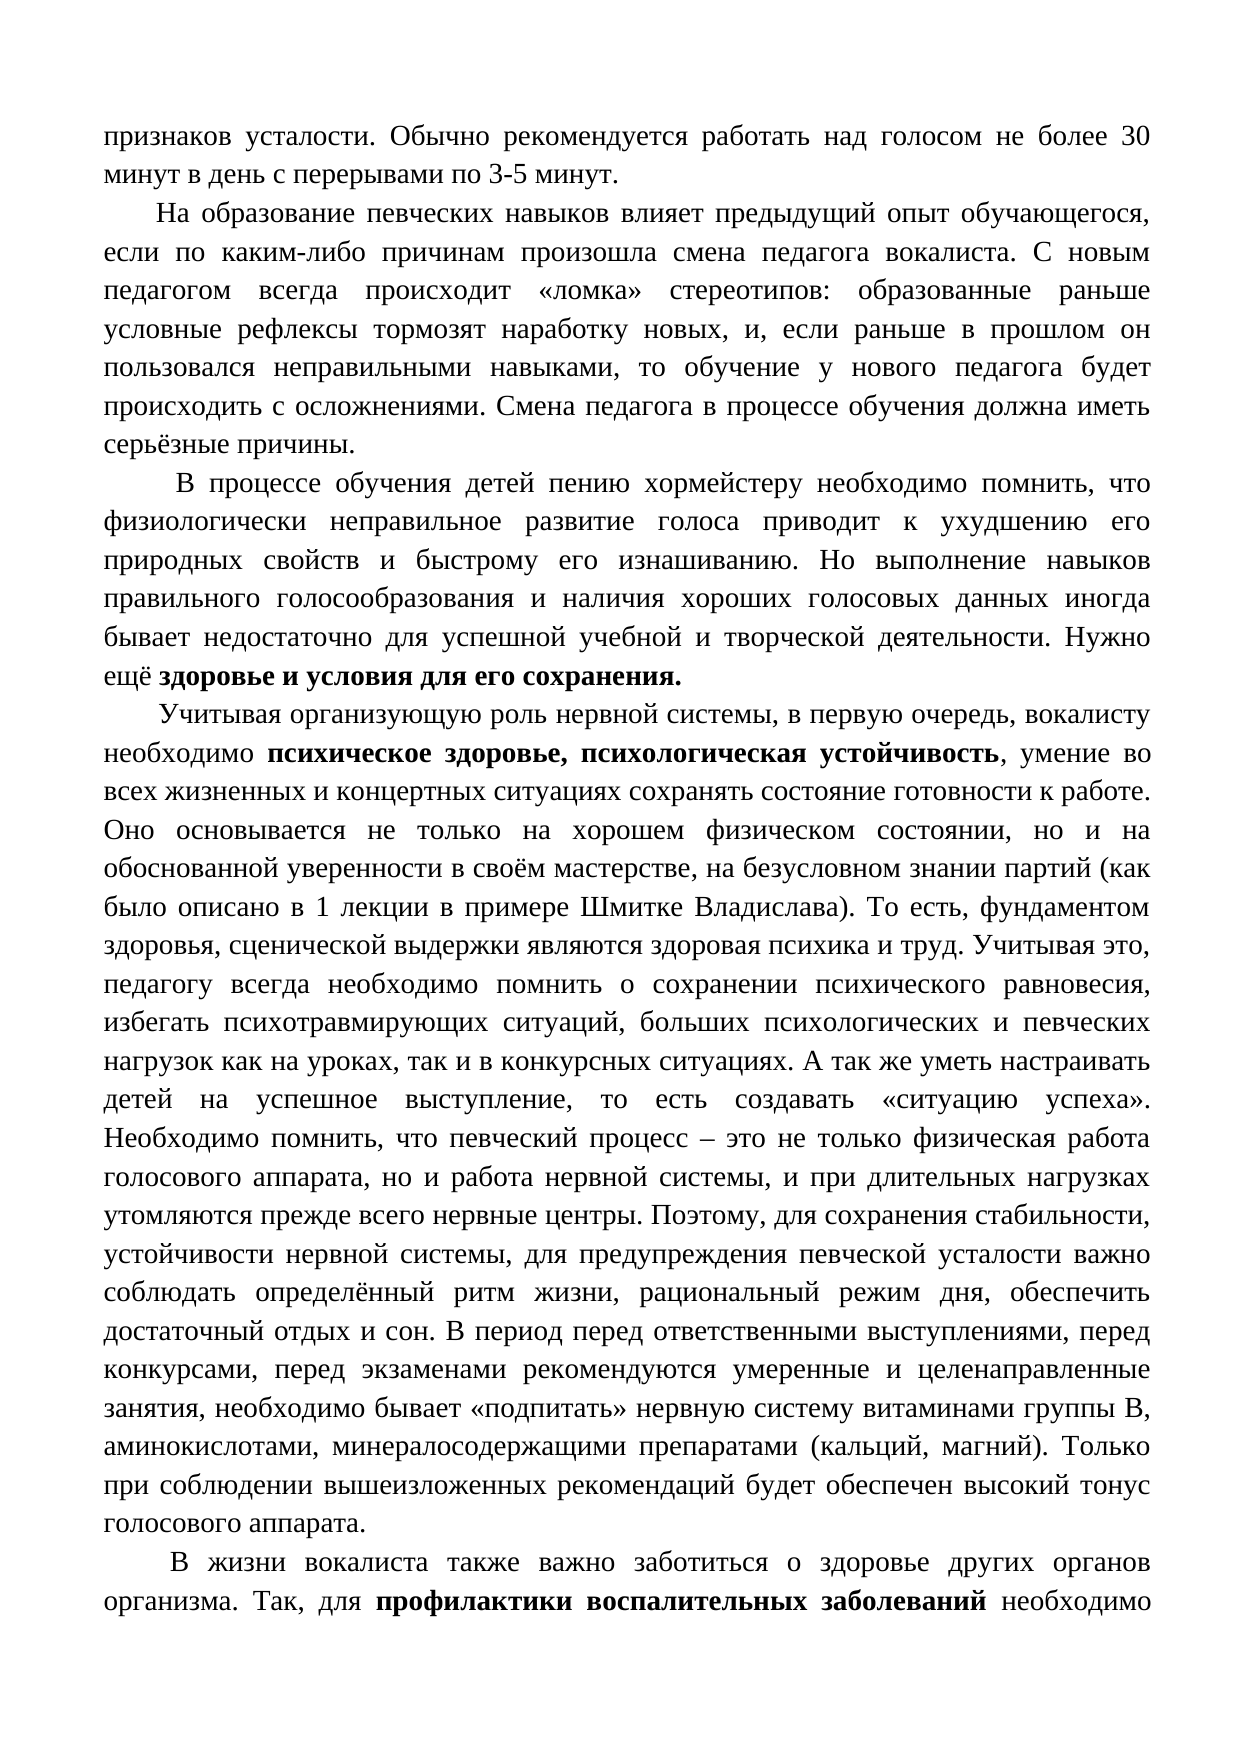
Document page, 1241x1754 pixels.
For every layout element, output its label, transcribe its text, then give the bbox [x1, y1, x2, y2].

text В процессе обучения детей пению хормейстеру необходимо помнить, что физиологически неправильное развитие голоса приводит к ухудшению его природных свойств и быстрому его изнашиванию. Но выполнение навыков правильного голосообразования и наличия хороших голосовых данных иногда бывает недостаточно для успешной учебной и творческой деятельности. Нужно ещё здоровье и условия для его сохранения. [103, 465, 1152, 691]
text На образование певческих навыков влияет предыдущий опыт обучающегося, если по каким-либо причинам произошла смена педагога вокалиста. С новым педагогом всегда происходит «ломка» стереотипов: образованные раньше условные рефлексы тормозят наработку новых, и, если раньше в прошлом он пользовался неправильными навыками, то обучение у нового педагога будет происходить с осложнениями. Смена педагога в процессе обучения должна иметь серьёзные причины. [103, 195, 1152, 460]
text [103, 118, 1152, 190]
text Учитывая организующую роль нервной системы, в первую очередь, вокалисту необходимо психическое здоровье, психологическая устойчивость, умение во всех жизненных и концертных ситуациях сохранять состояние готовности к работе. Оно основывается не только на хорошем физическом состоянии, но и на обоснованной уверенности в своём мастерстве, на безусловном знании партий (как было описано в 1 лекции в примере Шмитке Владислава). То есть, фундаментом здоровья, сценической выдержки являются здоровая психика и труд. Учитывая это, педагогу всегда необходимо помнить о сохранении психического равновесия, избегать психотравмирующих ситуаций, больших психологических и певческих нагрузок как на уроках, так и в конкурсных ситуациях. А так же уметь настраивать детей на успешное выступление, то есть создавать «ситуацию успеха». Необходимо помнить, что певческий процесс – это не только физическая работа голосового аппарата, но и работа нервной системы, и при длительных нагрузках утомляются прежде всего нервные центры. Поэтому, для сохранения стабильности, устойчивости нервной системы, для предупреждения певческой усталости важно соблюдать определённый ритм жизни, рациональный режим дня, обеспечить достаточный отдых и сон. В период перед ответственными выступлениями, перед конкурсами, перед экзаменами рекомендуются умеренные и целенаправленные занятия, необходимо бывает «подпитать» нервную систему витаминами группы В, аминокислотами, минералосодержащими препаратами (кальций, магний). Только при соблюдении вышеизложенных рекомендаций будет обеспечен высокий тонус голосового аппарата. [103, 696, 1152, 1539]
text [103, 1544, 1152, 1616]
